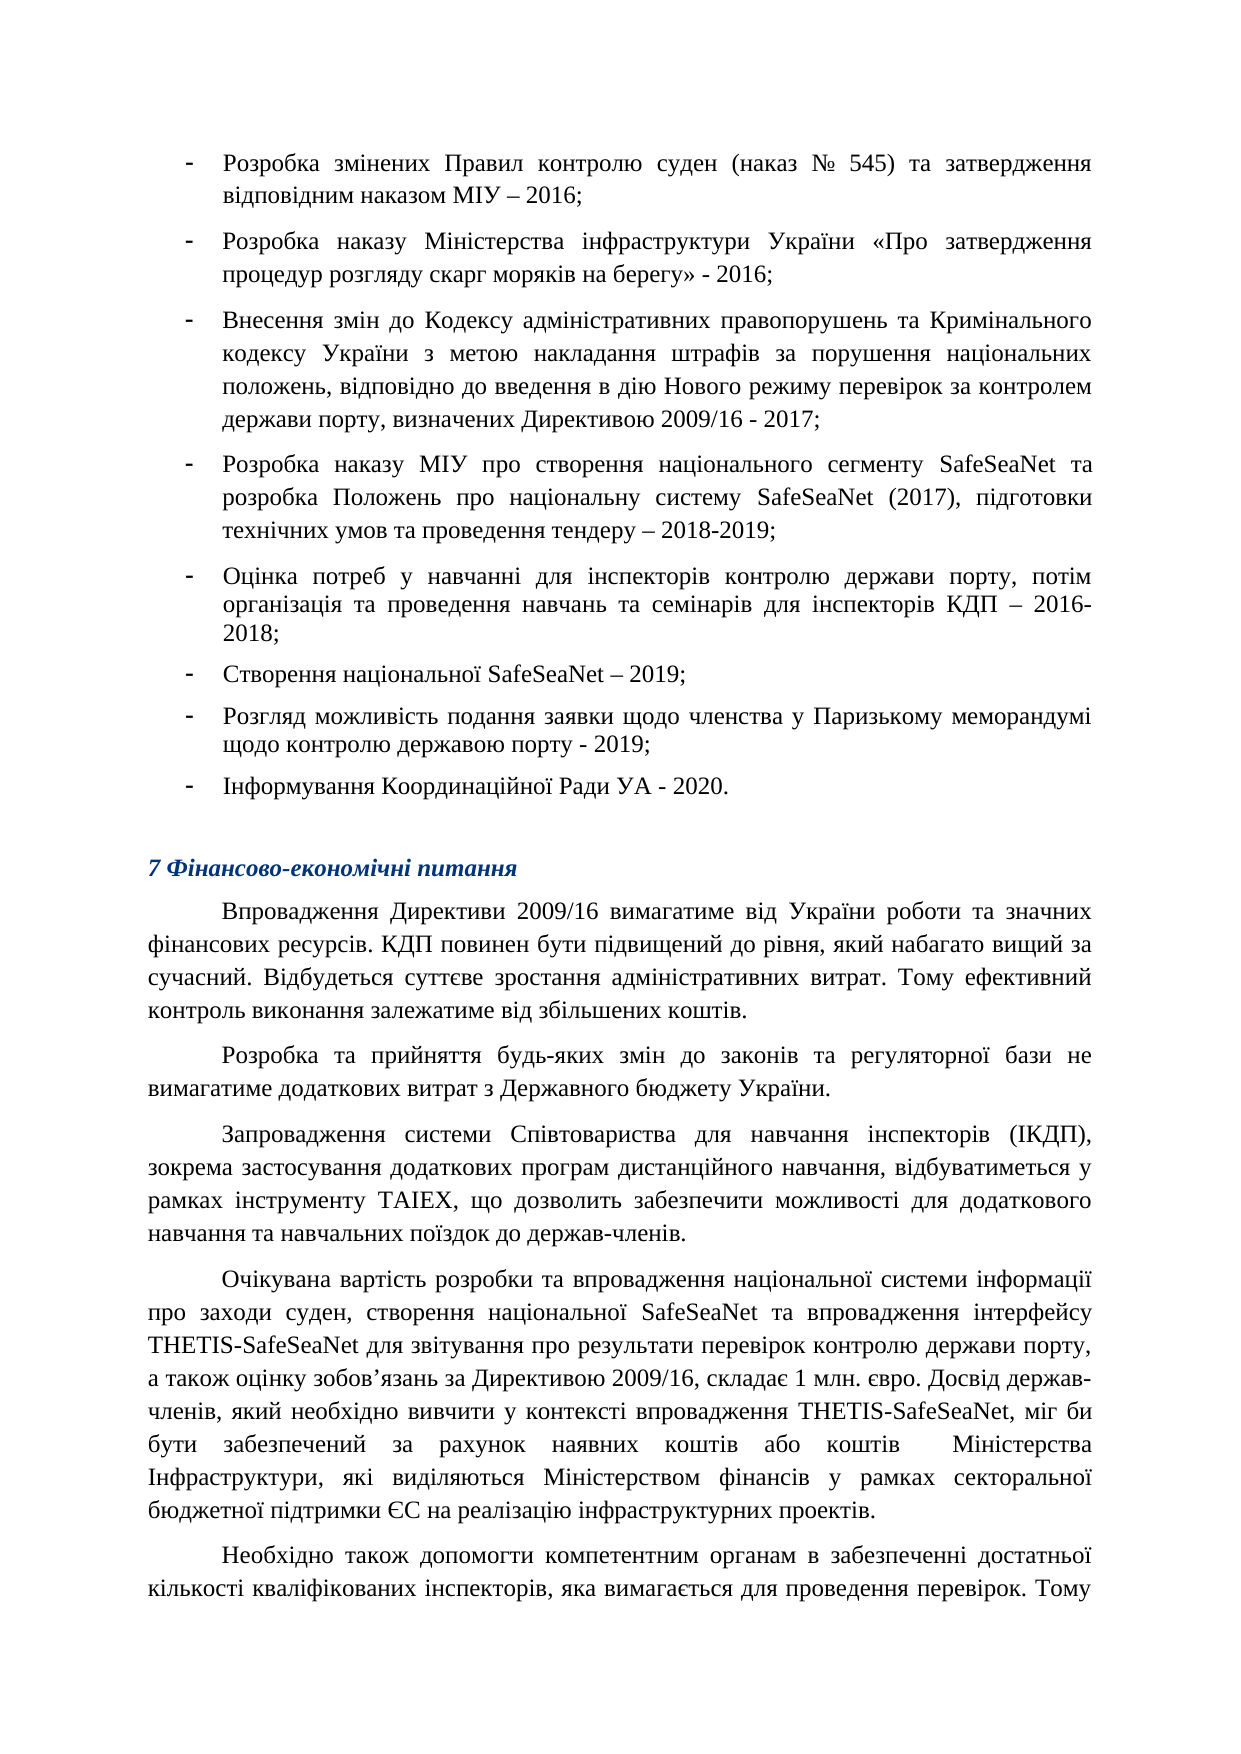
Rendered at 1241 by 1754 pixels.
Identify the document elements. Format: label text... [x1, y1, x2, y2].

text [148, 1540, 1093, 1602]
list Розробка наказу Міністерства інфраструктури України «Про затвердження процедур розгляду скарг моряків на берегу» - 2016; [185, 226, 1093, 288]
text Запровадження системи Співтовариства для навчання інспекторів (ІКДП), зокрема застосування додаткових програм дистанційного навчання, відбуватиметься у рамках інструменту TAIEX, що дозволить забезпечити можливості для додаткового навчання та навчальних поїздок до держав-членів. [148, 1119, 1093, 1247]
text Впровадження Директиви 2009/16 вимагатиме від України роботи та значних фінансових ресурсів. КДП повинен бути підвищений до рівня, який набагато вищий за сучасний. Відбудеться суттєве зростання адміністративних витрат. Тому ефективний контроль виконання залежатиме від збільшених коштів. [148, 896, 1093, 1024]
list Розробка змінених Правил контролю суден (наказ № 545) та затвердження відповідним наказом МІУ – 2016; [185, 148, 1093, 209]
text Очікувана вартість розробки та впровадження національної системи інформації про заходи суден, створення національної SafeSeaNet та впровадження інтерфейсу THETIS-SafeSeaNet для звітування про результати перевірок контролю держави порту, а також оцінку зобов’язань за Директивою 2009/16, складає 1 млн. євро. Досвід держав-членів, який необхідно вивчити у контексті впровадження THETIS-SafeSeaNet, міг би бути забезпечений за рахунок наявних коштів або коштів Міністерства Інфраструктури, які виділяються Міністерством фінансів у рамках секторальної бюджетної підтримки ЄС на реалізацію інфраструктурних проектів. [148, 1264, 1093, 1523]
list Інформування Координаційної Ради УА - 2020. [185, 771, 1093, 799]
list Розгляд можливість подання заявки щодо членства у Паризькому меморандумі щодо контролю державою порту - 2019; [185, 701, 1093, 758]
list Внесення змін до Кодексу адміністративних правопорушень та Кримінального кодексу України з метою накладання штрафів за порушення національних положень, відповідно до введення в дію Нового режиму перевірок за контролем держави порту, визначених Директивою 2009/16 - 2017; [185, 305, 1093, 432]
subtitle 7 Фінансово-економічні питання [148, 853, 1093, 882]
list Створення національної SafeSeaNet – 2019; [185, 659, 1093, 688]
text Розробка та прийняття будь-яких змін до законів та регуляторної бази не вимагатиме додаткових витрат з Державного бюджету України. [148, 1041, 1093, 1102]
list Оцінка потреб у навчанні для інспекторів контролю держави порту, потім організація та проведення навчань та семінарів для інспекторів КДП – 2016-2018; [185, 561, 1093, 647]
list Розробка наказу МІУ про створення національного сегменту SafeSeaNet та розробка Положень про національну систему SafeSeaNet (2017), підготовки технічних умов та проведення тендеру – 2018-2019; [185, 449, 1093, 544]
